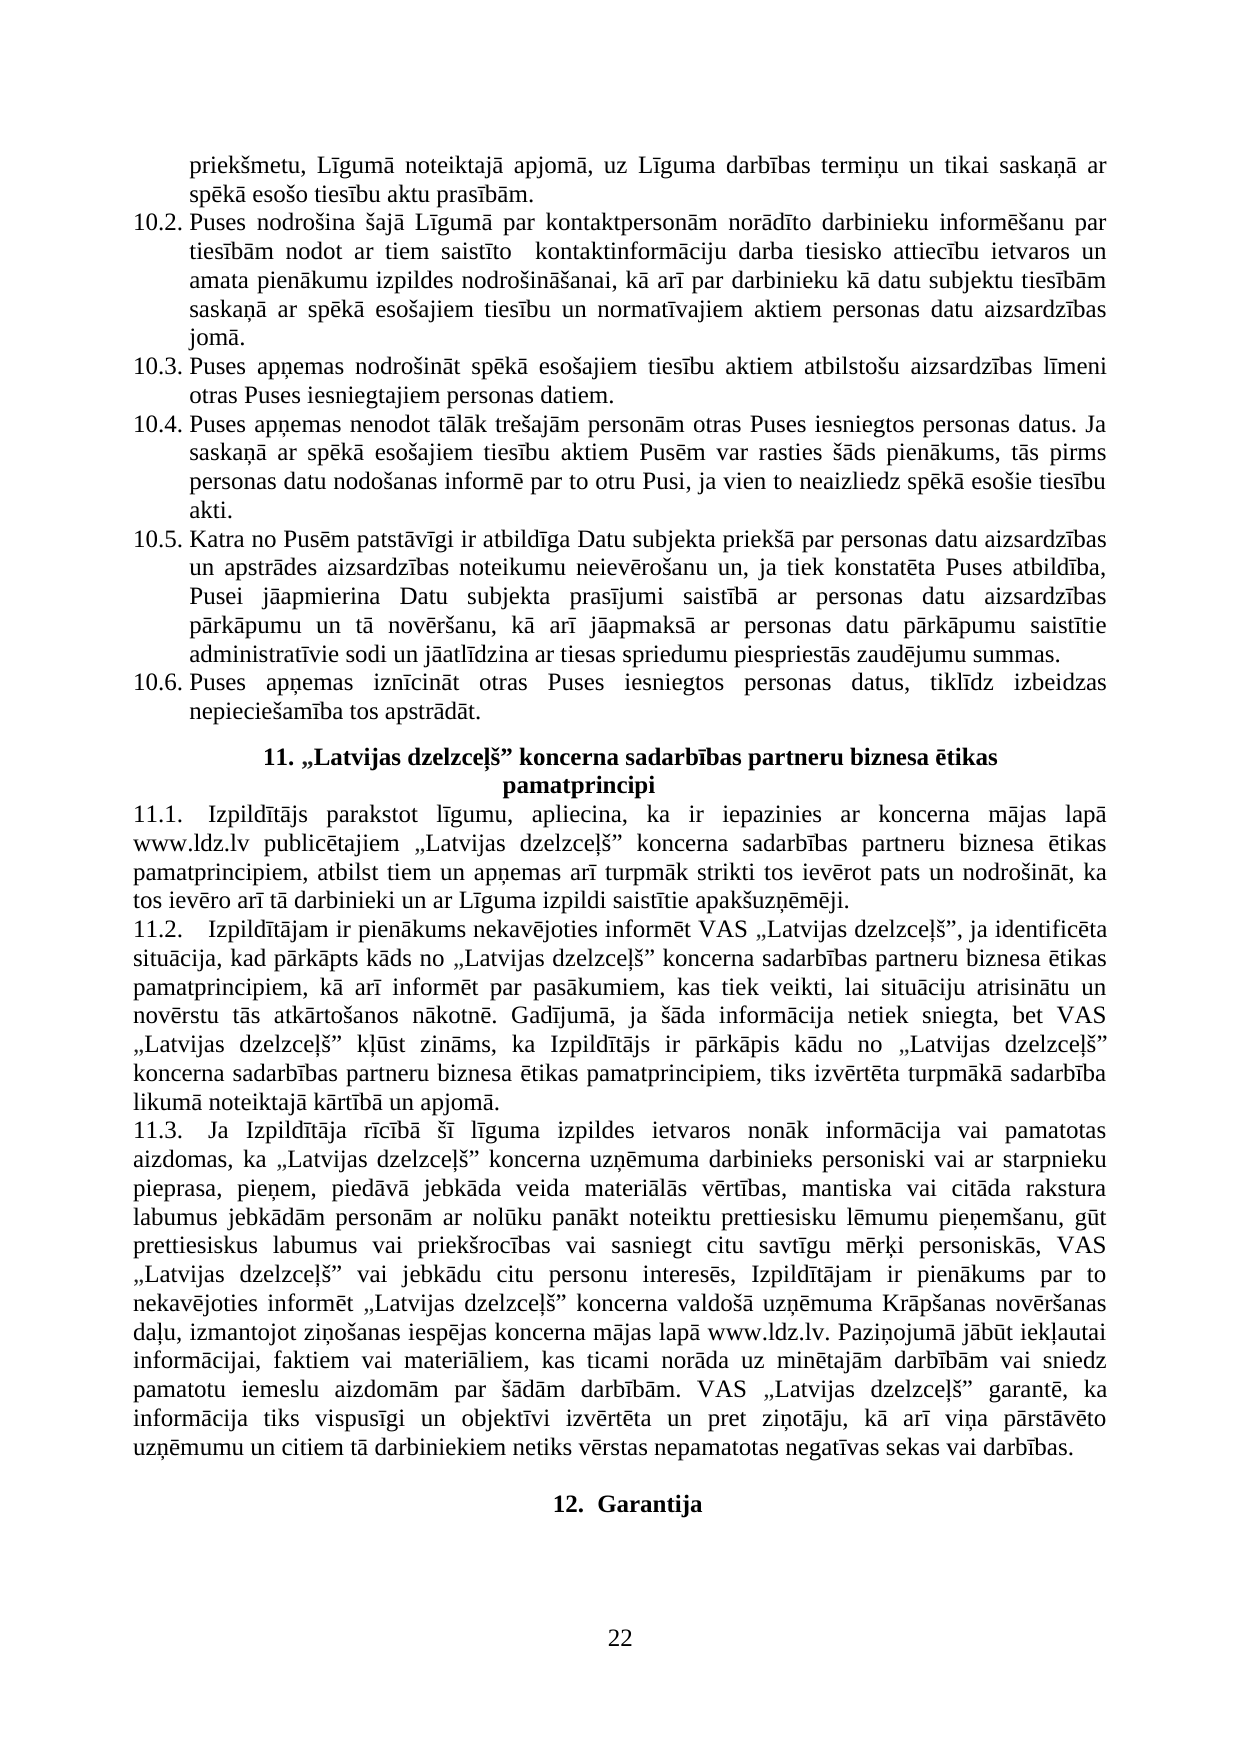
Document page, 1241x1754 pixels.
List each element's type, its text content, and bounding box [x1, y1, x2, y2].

list Izpildītājs parakstot līgumu, apliecina, ka ir iepazinies ar koncerna mājas lapā www.ldz.lv publicētajiem „Latvijas dzelzceļš” koncerna sadarbības partneru biznesa ētikas pamatprincipiem, atbilst tiem un apņemas arī turpmāk strikti tos ievērot pats un nodrošināt, ka tos ievēro arī tā darbinieki un ar Līguma izpildi saistītie apakšuzņēmēji. [133, 799, 1107, 914]
list Puses apņemas nenodot tālāk trešajām personām otras Puses iesniegtos personas datus. Ja saskaņā ar spēkā esošajiem tiesību aktiem Pusēm var rasties šāds pienākums, tās pirms personas datu nodošanas informē par to otru Pusi, ja vien to neaizliedz spēkā esošie tiesību akti. [133, 409, 1107, 524]
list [133, 150, 1107, 207]
list Puses apņemas nodrošināt spēkā esošajiem tiesību aktiem atbilstošu aizsardzības līmeni otras Puses iesniegtajiem personas datiem. [133, 351, 1107, 409]
list Izpildītājam ir pienākums nekavējoties informēt VAS „Latvijas dzelzceļš”, ja identificēta situācija, kad pārkāpts kāds no „Latvijas dzelzceļš” koncerna sadarbības partneru biznesa ētikas pamatprincipiem, kā arī informēt par pasākumiem, kas tiek veikti, lai situāciju atrisinātu un novērstu tās atkārtošanos nākotnē. Gadījumā, ja šāda informācija netiek sniegta, bet VAS „Latvijas dzelzceļš” kļūst zināms, ka Izpildītājs ir pārkāpis kādu no „Latvijas dzelzceļš” koncerna sadarbības partneru biznesa ētikas pamatprincipiem, tiks izvērtēta turpmākā sadarbība likumā noteiktajā kārtībā un apjomā. [133, 914, 1107, 1115]
list Garantija [148, 1489, 1107, 1518]
list Ja Izpildītāja rīcībā šī līguma izpildes ietvaros nonāk informācija vai pamatotas aizdomas, ka „Latvijas dzelzceļš” koncerna uzņēmuma darbinieks personiski vai ar starpnieku pieprasa, pieņem, piedāvā jebkāda veida materiālās vērtības, mantiska vai citāda rakstura labumus jebkādām personām ar nolūku panākt noteiktu prettiesisku lēmumu pieņemšanu, gūt prettiesiskus labumus vai priekšrocības vai sasniegt citu savtīgu mērķi personiskās, VAS „Latvijas dzelzceļš” vai jebkādu citu personu interesēs, Izpildītājam ir pienākums par to nekavējoties informēt „Latvijas dzelzceļš” koncerna valdošā uzņēmuma Krāpšanas novēršanas daļu, izmantojot ziņošanas iespējas koncerna mājas lapā www.ldz.lv. Paziņojumā jābūt iekļautai informācijai, faktiem vai materiāliem, kas ticami norāda uz minētajām darbībām vai sniedz pamatotu iemeslu aizdomām par šādām darbībām. VAS „Latvijas dzelzceļš” garantē, ka informācija tiks vispusīgi un objektīvi izvērtēta un pret ziņotāju, kā arī viņa pārstāvēto uzņēmumu un citiem tā darbiniekiem netiks vērstas nepamatotas negatīvas sekas vai darbības. [133, 1115, 1107, 1460]
list „Latvijas dzelzceļš” koncerna sadarbības partneru biznesa ētikas pamatprincipi [148, 742, 1010, 799]
list Katra no Pusēm patstāvīgi ir atbildīga Datu subjekta priekšā par personas datu aizsardzības un apstrādes aizsardzības noteikumu neievērošanu un, ja tiek konstatēta Puses atbildība, Pusei jāapmierina Datu subjekta prasījumi saistībā ar personas datu aizsardzības pārkāpumu un tā novēršanu, kā arī jāapmaksā ar personas datu pārkāpumu saistītie administratīvie sodi un jāatlīdzina ar tiesas spriedumu piespriestās zaudējumu summas. [133, 524, 1107, 667]
list Puses apņemas iznīcināt otras Puses iesniegtos personas datus, tiklīdz izbeidzas nepieciešamība tos apstrādāt. [133, 667, 1107, 725]
list Puses nodrošina šajā Līgumā par kontaktpersonām norādīto darbinieku informēšanu par tiesībām nodot ar tiem saistīto kontaktinformāciju darba tiesisko attiecību ietvaros un amata pienākumu izpildes nodrošināšanai, kā arī par darbinieku kā datu subjektu tiesībām saskaņā ar spēkā esošajiem tiesību un normatīvajiem aktiem personas datu aizsardzības jomā. [133, 207, 1107, 351]
